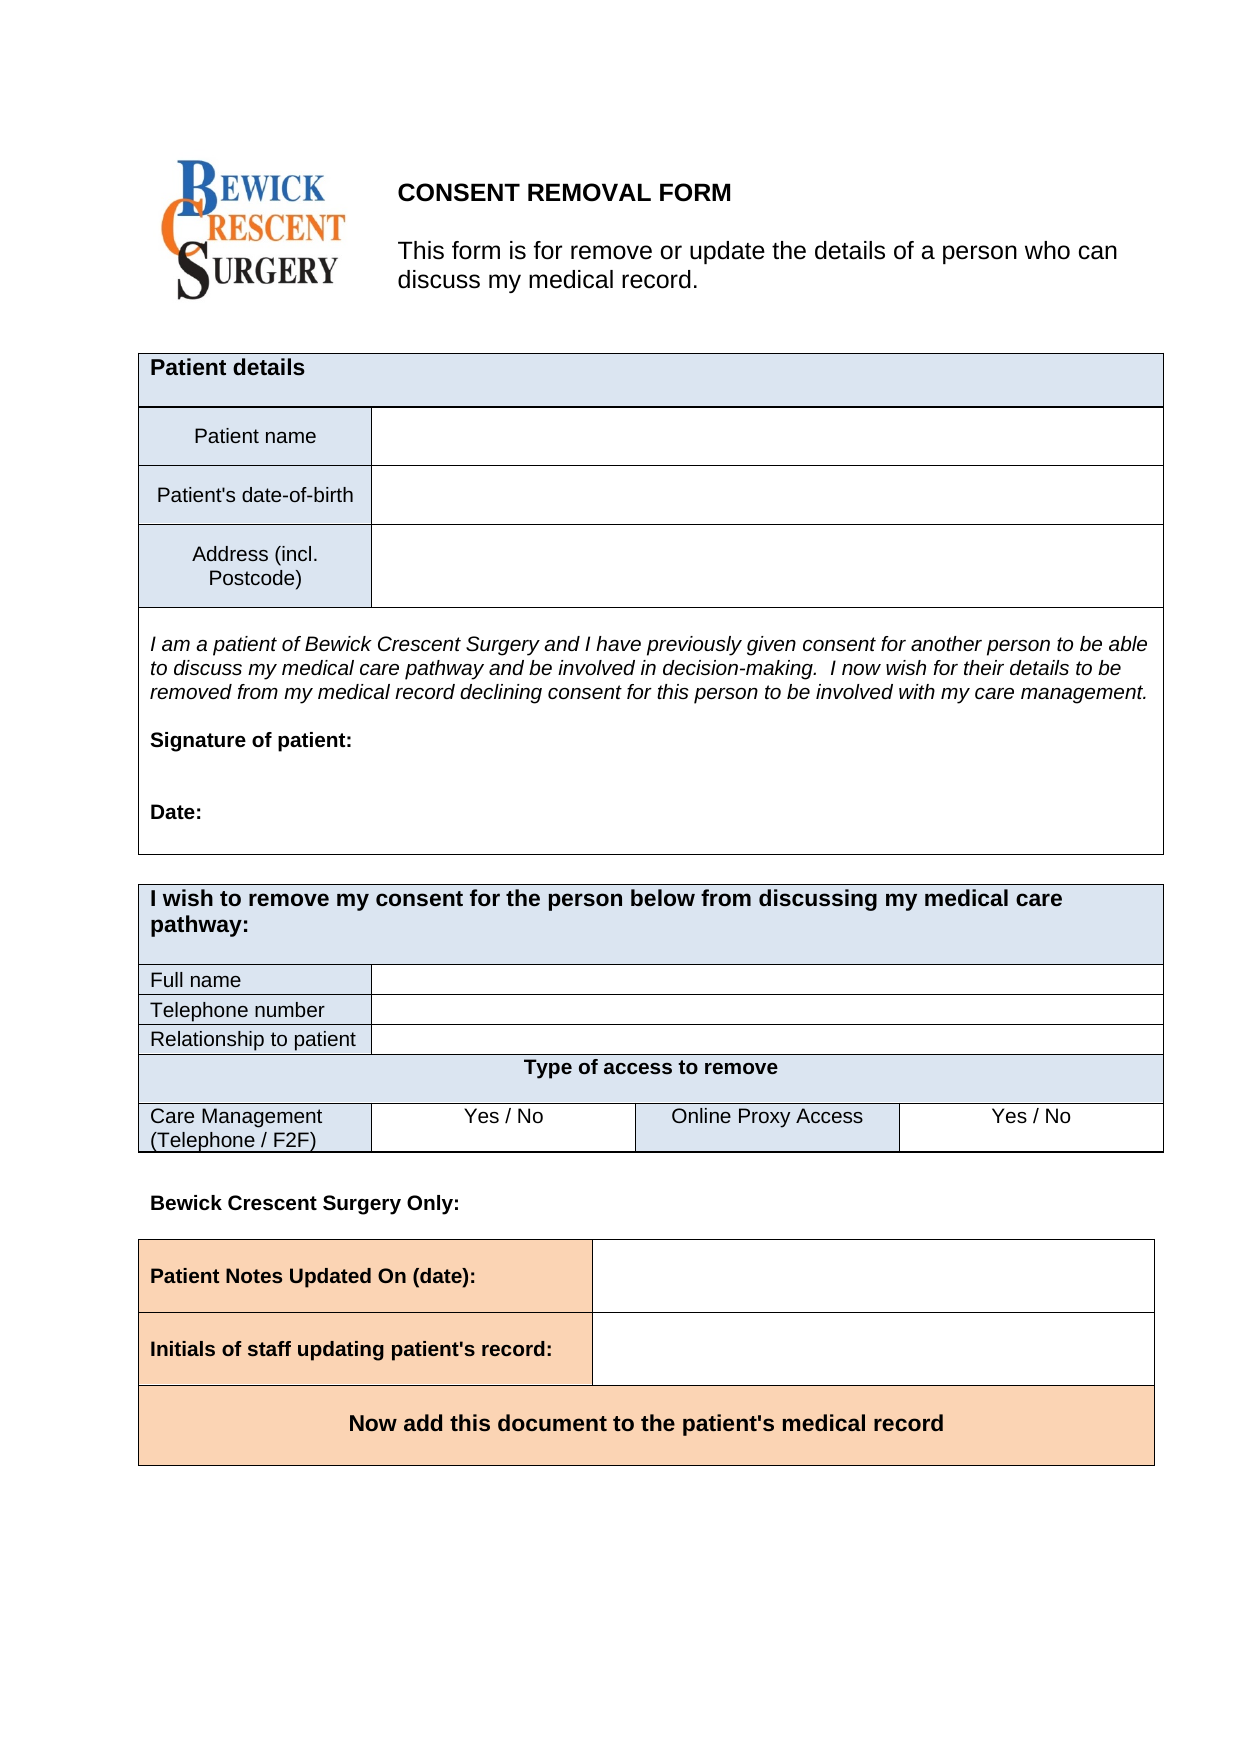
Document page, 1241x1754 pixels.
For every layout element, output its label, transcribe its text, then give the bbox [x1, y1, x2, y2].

table_cell Relationship to patient [139, 1025, 371, 1053]
table_cell [372, 995, 1163, 1024]
table_cell [372, 525, 1163, 607]
table_header [593, 1240, 1154, 1312]
table_cell Address (incl. Postcode) [139, 525, 371, 607]
picture [150, 149, 354, 316]
text Bewick Crescent Surgery Only: [150, 1191, 1152, 1215]
table_header Patient details [139, 354, 1163, 406]
table_cell Type of access to remove [139, 1055, 1163, 1102]
table_cell Patient name [139, 408, 371, 465]
table_header I wish to remove my consent for the person below from discussing my medical care pathway: [139, 885, 1163, 964]
table_cell Initials of staff updating patient's record: [139, 1313, 592, 1384]
table_cell Online Proxy Access [636, 1104, 899, 1151]
table_cell [593, 1313, 1154, 1384]
table_cell I am a patient of Bewick Crescent Surgery and I have previously given consent for another person to be able to discuss my medical care pathway and be involved in decision-making. I now wish for their details to be removed from my medical record declining consent for this person to be involved with my care management. Signature of patient: Date: [139, 608, 1163, 854]
table_cell [372, 965, 1163, 994]
table_cell [372, 408, 1163, 465]
table_header Patient Notes Updated On (date): [139, 1240, 592, 1312]
table_cell Full name [139, 965, 371, 994]
table_header [139, 150, 386, 324]
table_cell [372, 1025, 1163, 1053]
table_cell Yes / No [372, 1104, 635, 1151]
table_header CONSENT REMOVAL FORM This form is for remove or update the details of a person who can discuss my medical record. [386, 150, 1163, 324]
table_cell Care Management (Telephone / F2F) [139, 1104, 371, 1151]
table_cell Telephone number [139, 995, 371, 1024]
table_cell Yes / No [900, 1104, 1163, 1151]
table_cell Now add this document to the patient's medical record [139, 1386, 1154, 1465]
table_cell Patient's date-of-birth [139, 466, 371, 523]
table_cell [372, 466, 1163, 523]
